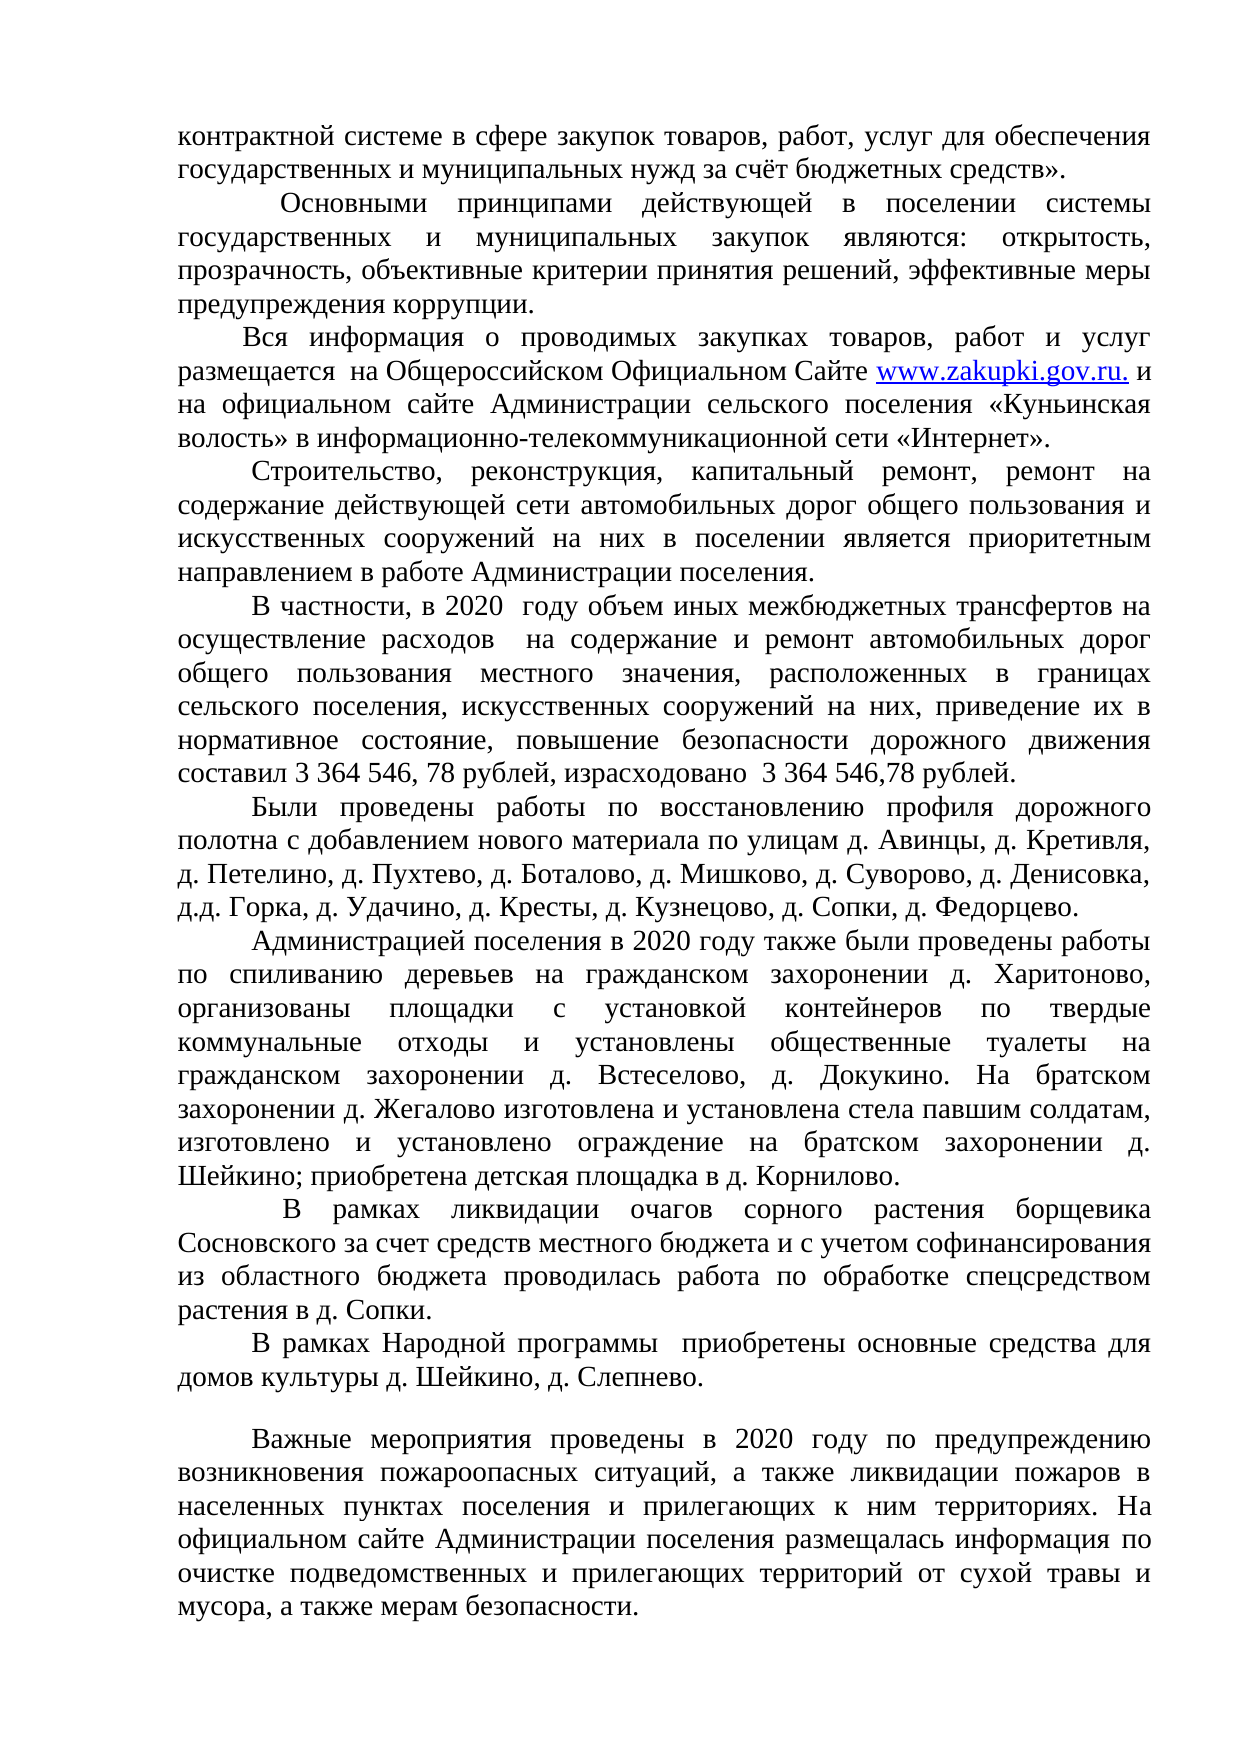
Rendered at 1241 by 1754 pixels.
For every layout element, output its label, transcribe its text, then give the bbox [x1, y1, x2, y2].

text Администрацией поселения в 2020 году также были проведены работы по спиливанию деревьев на гражданском захоронении д. Харитоново, организованы площадки с установкой контейнеров по твердые коммунальные отходы и установлены общественные туалеты на гражданском захоронении д. Встеселово, д. Докукино. На братском захоронении д. Жегалово изготовлена и установлена стела павшим солдатам, изготовлено и установлено ограждение на братском захоронении д. Шейкино; приобретена детская площадка в д. Корнилово. [177, 923, 1152, 1191]
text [177, 118, 1152, 185]
text Важные мероприятия проведены в 2020 году по предупреждению возникновения пожароопасных ситуаций, а также ликвидации пожаров в населенных пунктах поселения и прилегающих к ним территориях. На официальном сайте Администрации поселения размещалась информация по очистке подведомственных и прилегающих территорий от сухой травы и мусора, а также мерам безопасности. [177, 1421, 1152, 1622]
text Были проведены работы по восстановлению профиля дорожного полотна с добавлением нового материала по улицам д. Авинцы, д. Кретивля, д. Петелино, д. Пухтево, д. Боталово, д. Мишково, д. Суворово, д. Денисовка, д.д. Горка, д. Удачино, д. Кресты, д. Кузнецово, д. Сопки, д. Федорцево. [177, 789, 1152, 923]
text В рамках Народной программы приобретены основные средства для домов культуры д. Шейкино, д. Слепнево. [177, 1326, 1152, 1393]
text Основными принципами действующей в поселении системы государственных и муниципальных закупок являются: открытость, прозрачность, объективные критерии принятия решений, эффективные меры предупреждения коррупции. [177, 185, 1152, 319]
text Вся информация о проводимых закупках товаров, работ и услуг размещается на Общероссийском Официальном Сайте www.zakupki.gov.ru. и на официальном сайте Администрации сельского поселения «Куньинская волость» в информационно-телекоммуникационной сети «Интернет». [177, 319, 1152, 453]
text Строительство, реконструкция, капитальный ремонт, ремонт на содержание действующей сети автомобильных дорог общего пользования и искусственных сооружений на них в поселении является приоритетным направлением в работе Администрации поселения. [177, 453, 1152, 588]
text В рамках ликвидации очагов сорного растения борщевика Сосновского за счет средств местного бюджета и с учетом софинансирования из областного бюджета проводилась работа по обработке спецсредством растения в д. Сопки. [177, 1191, 1152, 1326]
text В частности, в 2020 году объем иных межбюджетных трансфертов на осуществление расходов на содержание и ремонт автомобильных дорог общего пользования местного значения, расположенных в границах сельского поселения, искусственных сооружений на них, приведение их в нормативное состояние, повышение безопасности дорожного движения составил 3 364 546, 78 рублей, израсходовано 3 364 546,78 рублей. [177, 588, 1152, 789]
